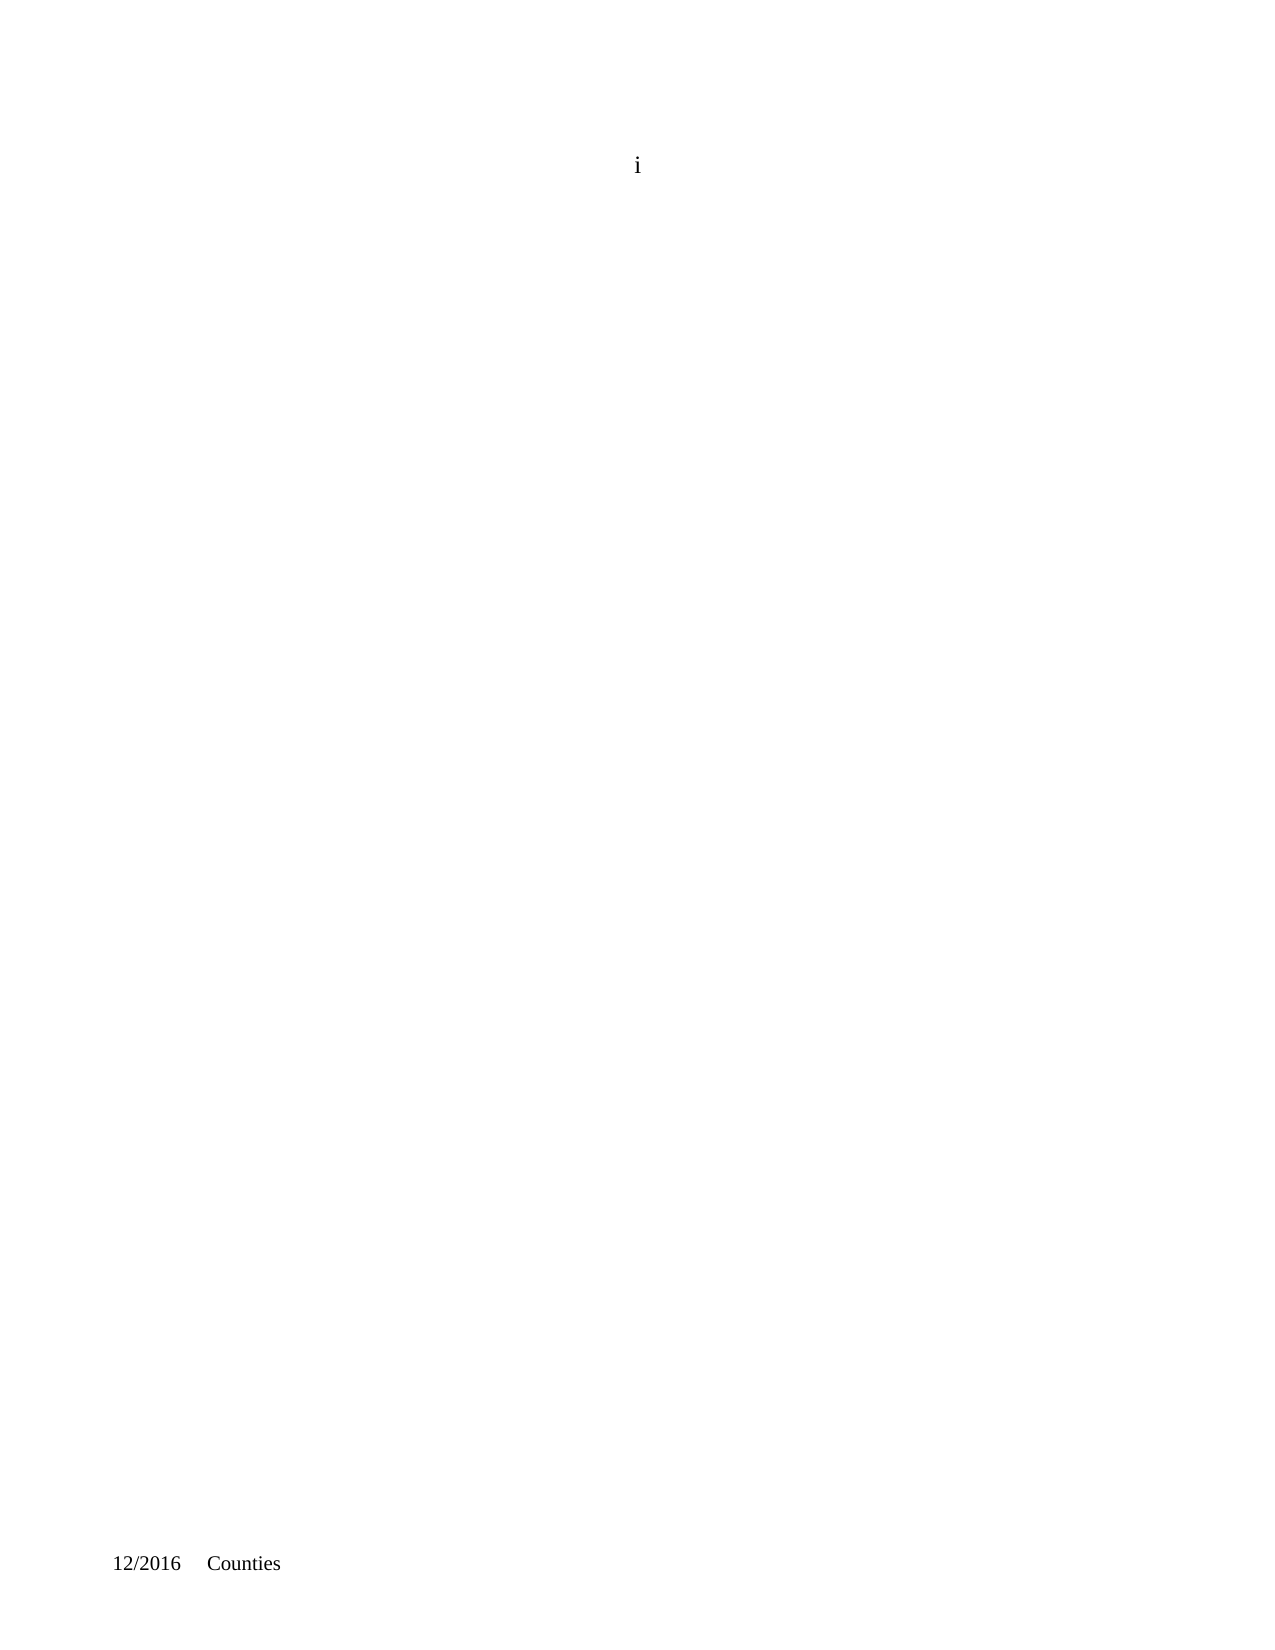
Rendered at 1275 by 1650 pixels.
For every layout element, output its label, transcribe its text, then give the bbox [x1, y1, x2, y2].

text i [112, 150, 1162, 179]
